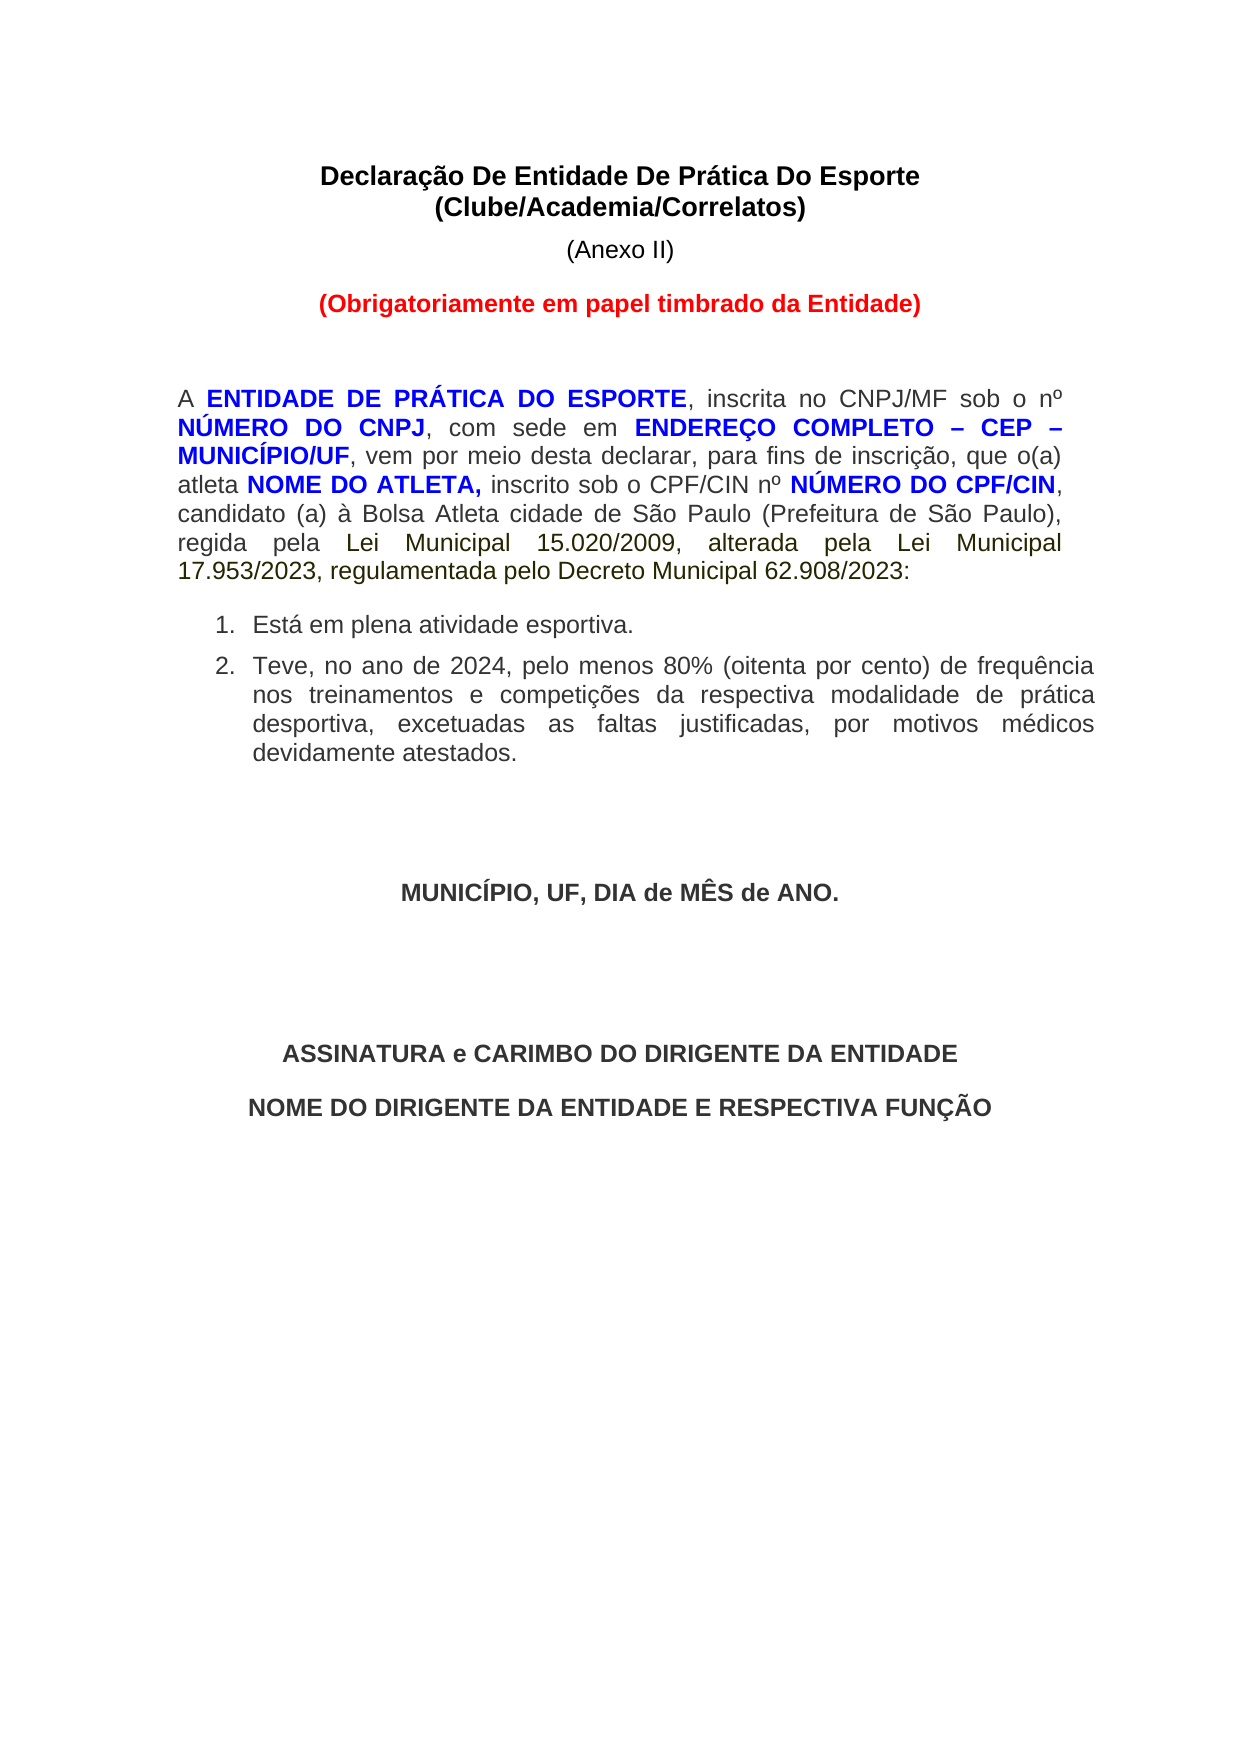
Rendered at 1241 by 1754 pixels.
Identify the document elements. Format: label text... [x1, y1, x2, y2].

text A ENTIDADE DE PRÁTICA DO ESPORTE, inscrita no CNPJ/MF sob o nº NÚMERO DO CNPJ, com sede em ENDEREÇO COMPLETO – CEP – MUNICÍPIO/UF, vem por meio desta declarar, para fins de inscrição, que o(a) atleta NOME DO ATLETA, inscrito sob o CPF/CIN nº NÚMERO DO CPF/CIN, candidato (a) à Bolsa Atleta cidade de São Paulo (Prefeitura de São Paulo), regida pela Lei Municipal 15.020/2009, alterada pela Lei Municipal 17.953/2023, regulamentada pelo Decreto Municipal 62.908/2023: [177, 384, 1063, 585]
text ASSINATURA e CARIMBO DO DIRIGENTE DA ENTIDADE [177, 1039, 1063, 1068]
text NOME DO DIRIGENTE DA ENTIDADE E RESPECTIVA FUNÇÃO [177, 1093, 1063, 1122]
text MUNICÍPIO, UF, DIA de MÊS de ANO. [177, 878, 1063, 907]
text (Obrigatoriamente em papel timbrado da Entidade) [177, 289, 1063, 318]
list Teve, no ano de 2024, pelo menos 80% (oitenta por cento) de frequência nos treinamentos e competições da respectiva modalidade de prática desportiva, excetuadas as faltas justificadas, por motivos médicos devidamente atestados. [215, 651, 1096, 766]
text (Anexo II) [177, 235, 1063, 264]
text Declaração De Entidade De Prática Do Esporte (Clube/Academia/Correlatos) [177, 160, 1063, 223]
list Está em plena atividade esportiva. [215, 610, 1096, 639]
